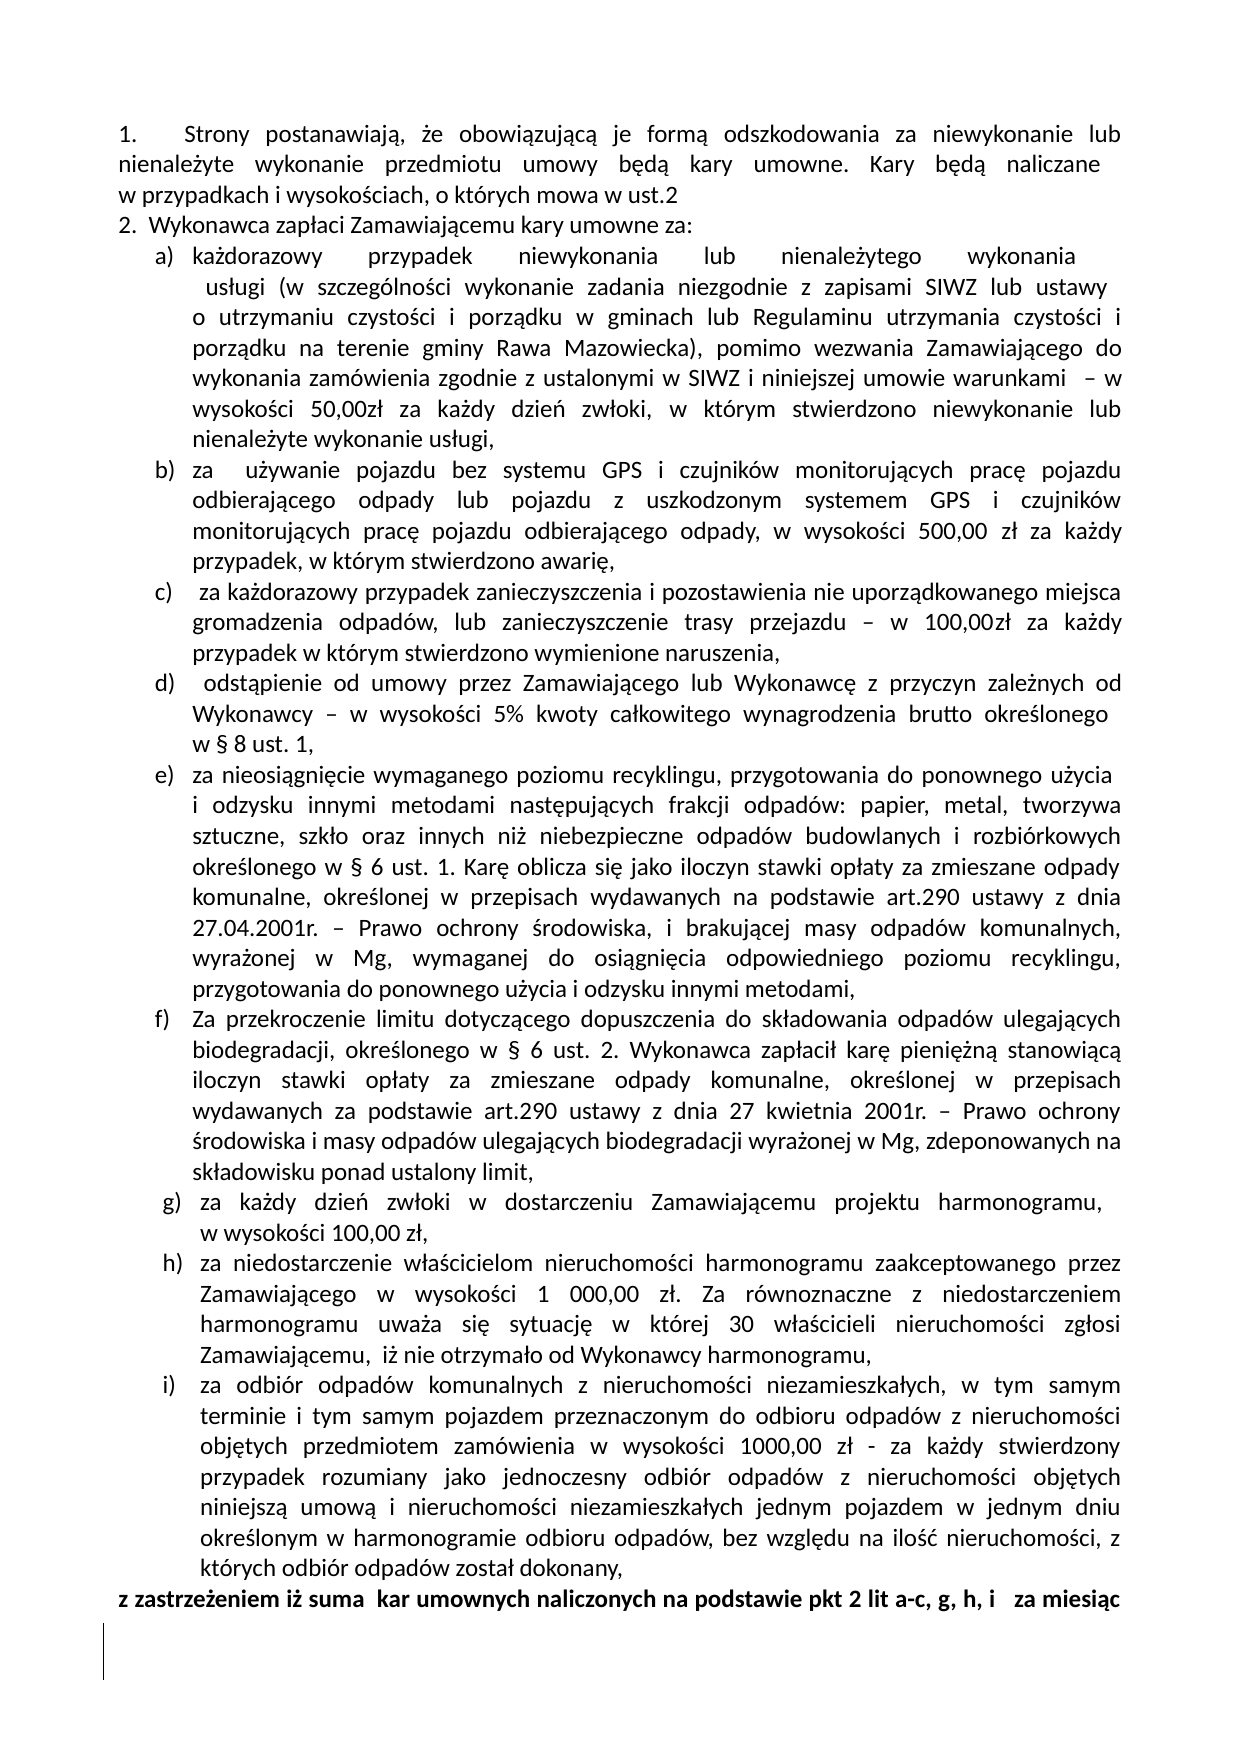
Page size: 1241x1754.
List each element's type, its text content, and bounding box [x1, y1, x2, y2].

list odstąpienie od umowy przez Zamawiającego lub Wykonawcę z przyczyn zależnych od Wykonawcy – w wysokości 5% kwoty całkowitego wynagrodzenia brutto określonego w § 8 ust. 1, [154, 667, 1122, 759]
list za niedostarczenie właścicielom nieruchomości harmonogramu zaakceptowanego przez Zamawiającego w wysokości 1 000,00 zł. Za równoznaczne z niedostarczeniem harmonogramu uważa się sytuację w której 30 właścicieli nieruchomości zgłosi Zamawiającemu, iż nie otrzymało od Wykonawcy harmonogramu, [162, 1247, 1122, 1369]
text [118, 1583, 1122, 1614]
text 2. Wykonawca zapłaci Zamawiającemu kary umowne za: [118, 210, 1122, 240]
list za odbiór odpadów komunalnych z nieruchomości niezamieszkałych, w tym samym terminie i tym samym pojazdem przeznaczonym do odbioru odpadów z nieruchomości objętych przedmiotem zamówienia w wysokości 1000,00 zł - za każdy stwierdzony przypadek rozumiany jako jednoczesny odbiór odpadów z nieruchomości objętych niniejszą umową i nieruchomości niezamieszkałych jednym pojazdem w jednym dniu określonym w harmonogramie odbioru odpadów, bez względu na ilość nieruchomości, z których odbiór odpadów został dokonany, [162, 1369, 1122, 1583]
list za nieosiągnięcie wymaganego poziomu recyklingu, przygotowania do ponownego użycia i odzysku innymi metodami następujących frakcji odpadów: papier, metal, tworzywa sztuczne, szkło oraz innych niż niebezpieczne odpadów budowlanych i rozbiórkowych określonego w § 6 ust. 1. Karę oblicza się jako iloczyn stawki opłaty za zmieszane odpady komunalne, określonej w przepisach wydawanych na podstawie art.290 ustawy z dnia 27.04.2001r. – Prawo ochrony środowiska, i brakującej masy odpadów komunalnych, wyrażonej w Mg, wymaganej do osiągnięcia odpowiedniego poziomu recyklingu, przygotowania do ponownego użycia i odzysku innymi metodami, [154, 759, 1122, 1003]
list Za przekroczenie limitu dotyczącego dopuszczenia do składowania odpadów ulegających biodegradacji, określonego w § 6 ust. 2. Wykonawca zapłacił karę pieniężną stanowiącą iloczyn stawki opłaty za zmieszane odpady komunalne, określonej w przepisach wydawanych za podstawie art.290 ustawy z dnia 27 kwietnia 2001r. – Prawo ochrony środowiska i masy odpadów ulegających biodegradacji wyrażonej w Mg, zdeponowanych na składowisku ponad ustalony limit, [154, 1003, 1122, 1186]
list za każdy dzień zwłoki w dostarczeniu Zamawiającemu projektu harmonogramu, w wysokości 100,00 zł, [162, 1186, 1122, 1247]
list za używanie pojazdu bez systemu GPS i czujników monitorujących pracę pojazdu odbierającego odpady lub pojazdu z uszkodzonym systemem GPS i czujników monitorujących pracę pojazdu odbierającego odpady, w wysokości 500,00 zł za każdy przypadek, w którym stwierdzono awarię, [154, 454, 1122, 576]
list każdorazowy przypadek niewykonania lub nienależytego wykonania usługi (w szczególności wykonanie zadania niezgodnie z zapisami SIWZ lub ustawy o utrzymaniu czystości i porządku w gminach lub Regulaminu utrzymania czystości i porządku na terenie gminy Rawa Mazowiecka), pomimo wezwania Zamawiającego do wykonania zamówienia zgodnie z ustalonymi w SIWZ i niniejszej umowie warunkami – w wysokości 50,00zł za każdy dzień zwłoki, w którym stwierdzono niewykonanie lub nienależyte wykonanie usługi, [154, 240, 1122, 454]
list za każdorazowy przypadek zanieczyszczenia i pozostawienia nie uporządkowanego miejsca gromadzenia odpadów, lub zanieczyszczenie trasy przejazdu – w 100,00zł za każdy przypadek w którym stwierdzono wymienione naruszenia, [154, 576, 1122, 667]
text 1. Strony postanawiają, że obowiązującą je formą odszkodowania za niewykonanie lub nienależyte wykonanie przedmiotu umowy będą kary umowne. Kary będą naliczane w przypadkach i wysokościach, o których mowa w ust.2 [118, 118, 1122, 210]
